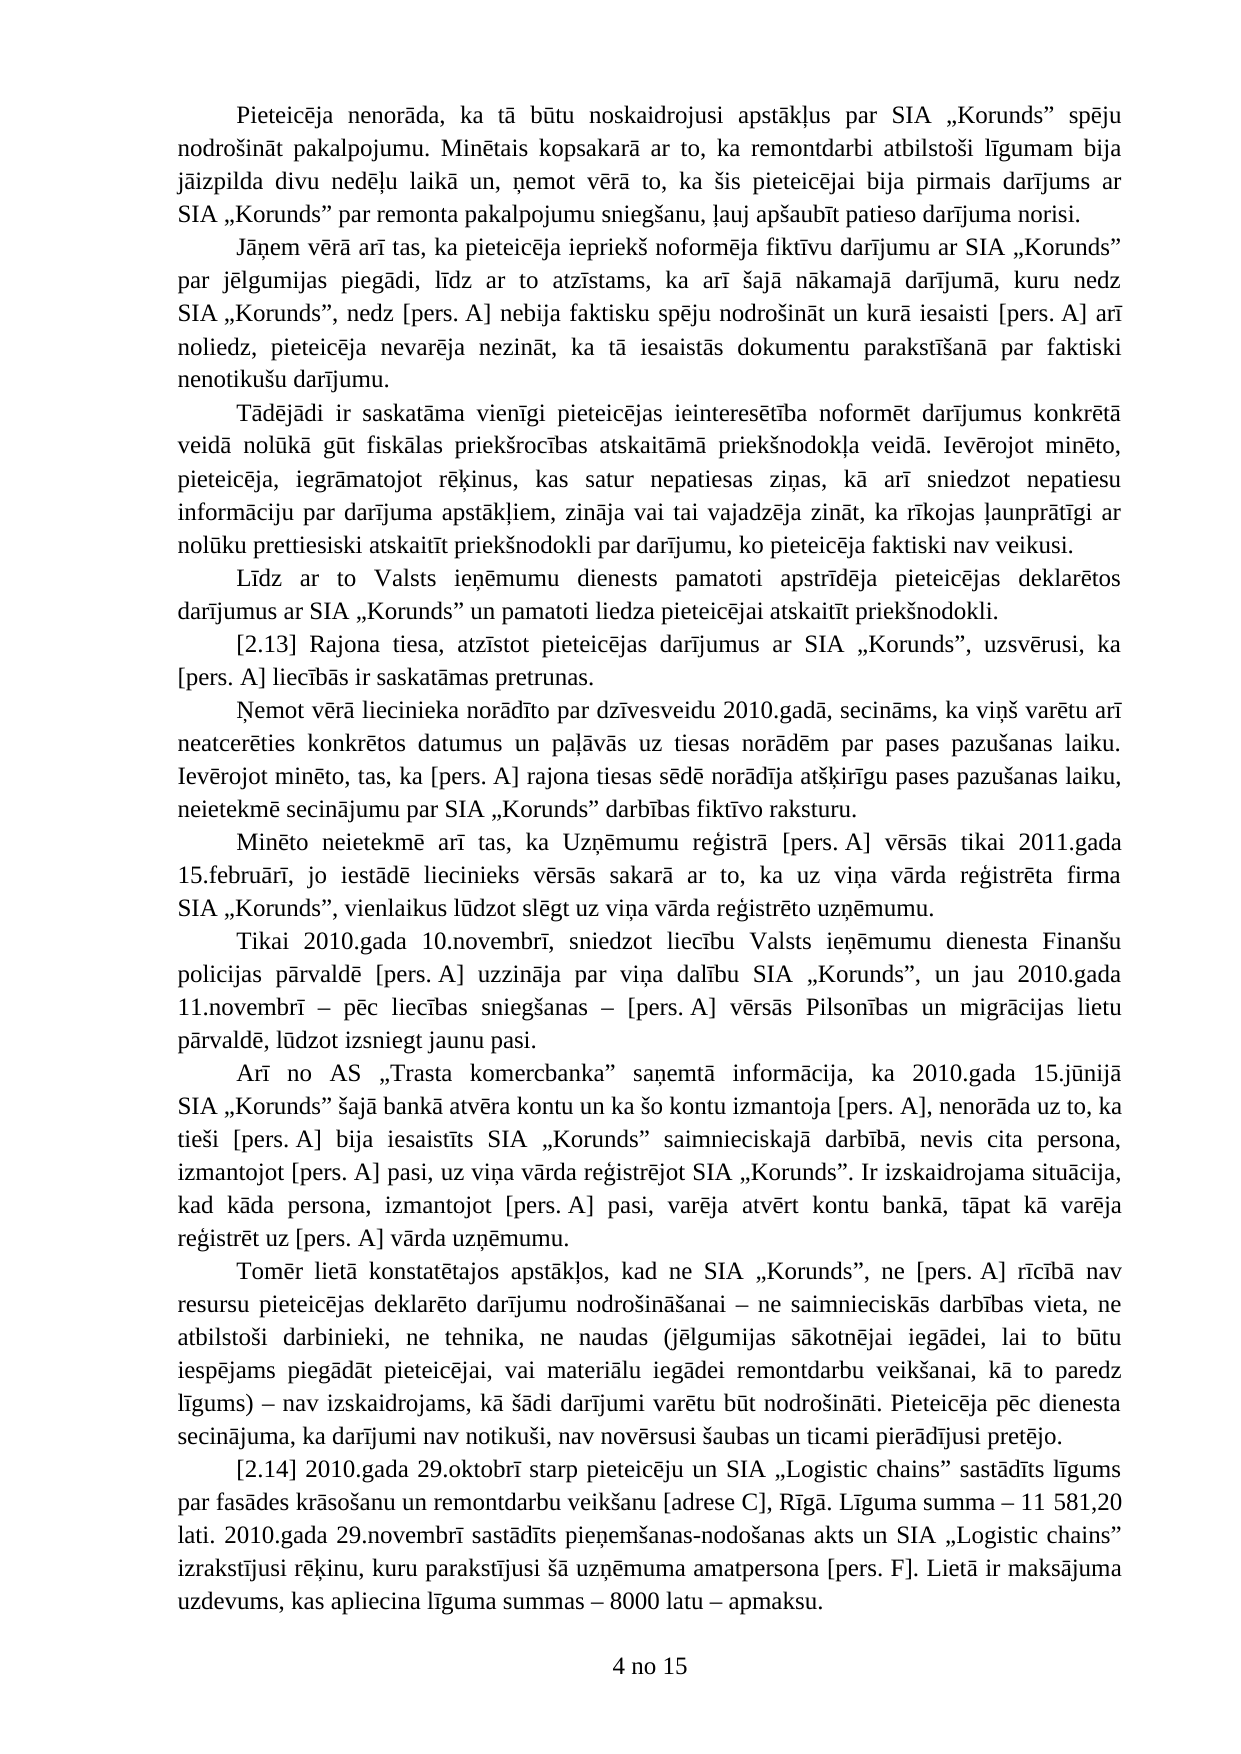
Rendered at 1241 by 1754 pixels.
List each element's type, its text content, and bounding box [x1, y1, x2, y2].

text Tādējādi ir saskatāma vienīgi pieteicējas ieinteresētība noformēt darījumus konkrētā veidā nolūkā gūt fiskālas priekšrocības atskaitāmā priekšnodokļa veidā. Ievērojot minēto, pieteicēja, iegrāmatojot rēķinus, kas satur nepatiesas ziņas, kā arī sniedzot nepatiesu informāciju par darījuma apstākļiem, zināja vai tai vajadzēja zināt, ka rīkojas ļaunprātīgi ar nolūku prettiesiski atskaitīt priekšnodokli par darījumu, ko pieteicēja faktiski nav veikusi. [177, 398, 1122, 558]
text Līdz ar to Valsts ieņēmumu dienests pamatoti apstrīdēja pieteicējas deklarētos darījumus ar SIA „Korunds” un pamatoti liedza pieteicējai atskaitīt priekšnodokli. [177, 563, 1122, 624]
text Pieteicēja nenorāda, ka tā būtu noskaidrojusi apstākļus par SIA „Korunds” spēju nodrošināt pakalpojumu. Minētais kopsakarā ar to, ka remontdarbi atbilstoši līgumam bija jāizpilda divu nedēļu laikā un, ņemot vērā to, ka šis pieteicējai bija pirmais darījums ar SIA „Korunds” par remonta pakalpojumu sniegšanu, ļauj apšaubīt patieso darījuma norisi. [177, 100, 1122, 228]
text [2.13] Rajona tiesa, atzīstot pieteicējas darījumus ar SIA „Korunds”, uzsvērusi, ka [pers. A] liecībās ir saskatāmas pretrunas. [177, 629, 1122, 691]
text Minēto neietekmē arī tas, ka Uzņēmumu reģistrā [pers. A] vērsās tikai 2011.gada 15.februārī, jo iestādē liecinieks vērsās sakarā ar to, ka uz viņa vārda reģistrēta firma SIA „Korunds”, vienlaikus lūdzot slēgt uz viņa vārda reģistrēto uzņēmumu. [177, 827, 1122, 922]
text Tikai 2010.gada 10.novembrī, sniedzot liecību Valsts ieņēmumu dienesta Finanšu policijas pārvaldē [pers. A] uzzināja par viņa dalību SIA „Korunds”, un jau 2010.gada 11.novembrī – pēc liecības sniegšanas – [pers. A] vērsās Pilsonības un migrācijas lietu pārvaldē, lūdzot izsniegt jaunu pasi. [177, 926, 1122, 1054]
text Tomēr lietā konstatētajos apstākļos, kad ne SIA „Korunds”, ne [pers. A] rīcībā nav resursu pieteicējas deklarēto darījumu nodrošināšanai – ne saimnieciskās darbības vieta, ne atbilstoši darbinieki, ne tehnika, ne naudas (jēlgumijas sākotnējai iegādei, lai to būtu iespējams piegādāt pieteicējai, vai materiālu iegādei remontdarbu veikšanai, kā to paredz līgums) – nav izskaidrojams, kā šādi darījumi varētu būt nodrošināti. Pieteicēja pēc dienesta secinājuma, ka darījumi nav notikuši, nav novērsusi šaubas un ticami pierādījusi pretējo. [177, 1256, 1122, 1450]
text [2.14] 2010.gada 29.oktobrī starp pieteicēju un SIA „Logistic chains” sastādīts līgums par fasādes krāsošanu un remontdarbu veikšanu [adrese C], Rīgā. Līguma summa – 11 581,20 lati. 2010.gada 29.novembrī sastādīts pieņemšanas-nodošanas akts un SIA „Logistic chains” izrakstījusi rēķinu, kuru parakstījusi šā uzņēmuma amatpersona [pers. F]. Lietā ir maksājuma uzdevums, kas apliecina līguma summas – 8000 latu – apmaksu. [177, 1454, 1122, 1615]
text Jāņem vērā arī tas, ka pieteicēja iepriekš noformēja fiktīvu darījumu ar SIA „Korunds” par jēlgumijas piegādi, līdz ar to atzīstams, ka arī šajā nākamajā darījumā, kuru nedz SIA „Korunds”, nedz [pers. A] nebija faktisku spēju nodrošināt un kurā iesaisti [pers. A] arī noliedz, pieteicēja nevarēja nezināt, ka tā iesaistās dokumentu parakstīšanā par faktiski nenotikušu darījumu. [177, 232, 1122, 393]
text Ņemot vērā liecinieka norādīto par dzīvesveidu 2010.gadā, secināms, ka viņš varētu arī neatcerēties konkrētos datumus un paļāvās uz tiesas norādēm par pases pazušanas laiku. Ievērojot minēto, tas, ka [pers. A] rajona tiesas sēdē norādīja atšķirīgu pases pazušanas laiku, neietekmē secinājumu par SIA „Korunds” darbības fiktīvo raksturu. [177, 695, 1122, 823]
text Arī no AS „Trasta komercbanka” saņemtā informācija, ka 2010.gada 15.jūnijā SIA „Korunds” šajā bankā atvēra kontu un ka šo kontu izmantoja [pers. A], nenorāda uz to, ka tieši [pers. A] bija iesaistīts SIA „Korunds” saimnieciskajā darbībā, nevis cita persona, izmantojot [pers. A] pasi, uz viņa vārda reģistrējot SIA „Korunds”. Ir izskaidrojama situācija, kad kāda persona, izmantojot [pers. A] pasi, varēja atvērt kontu bankā, tāpat kā varēja reģistrēt uz [pers. A] vārda uzņēmumu. [177, 1058, 1122, 1252]
